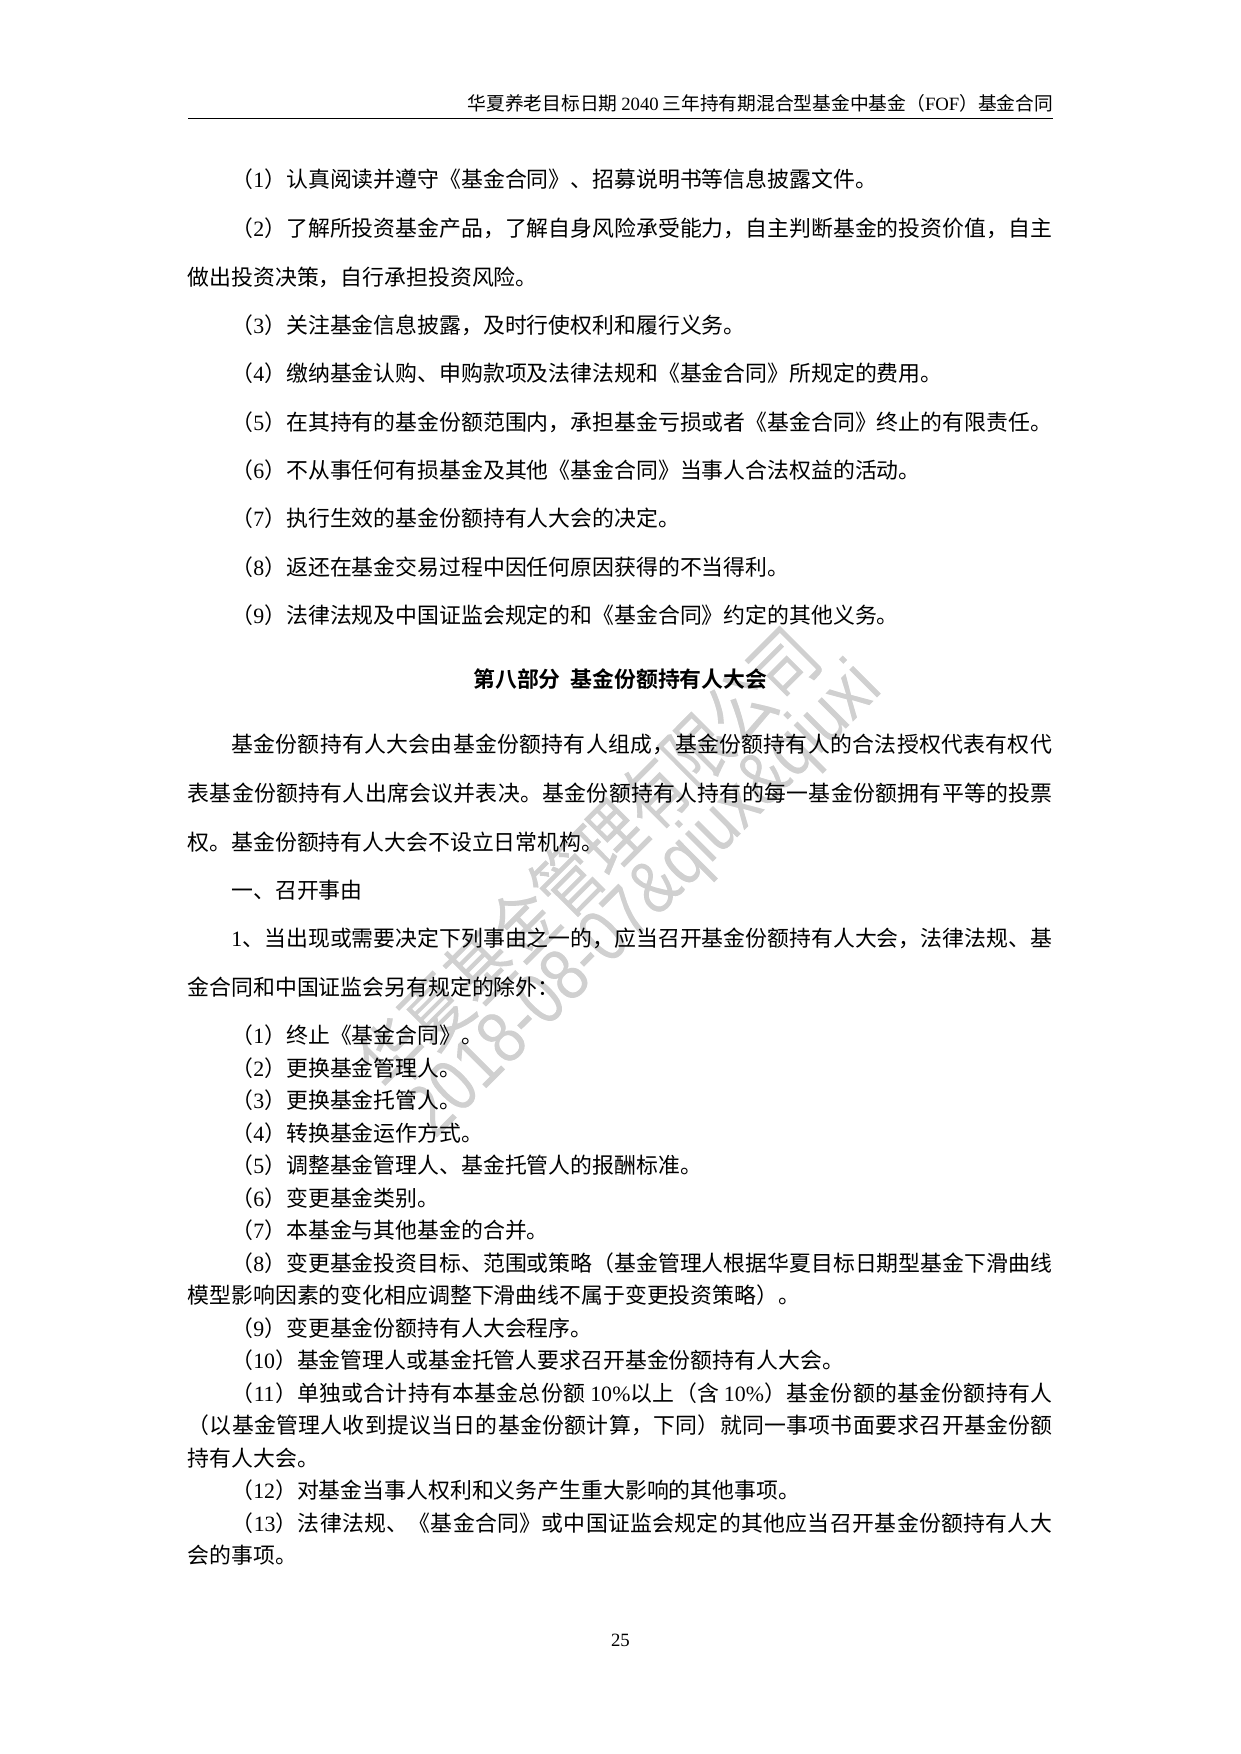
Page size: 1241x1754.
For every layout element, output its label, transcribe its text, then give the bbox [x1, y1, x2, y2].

text 1、当出现或需要决定下列事由之一的，应当召开基金份额持有人大会，法律法规、基金合同和中国证监会另有规定的除外： [187, 921, 1053, 1002]
text （11）单独或合计持有本基金总份额10%以上（含10%）基金份额的基金份额持有人（以基金管理人收到提议当日的基金份额计算，下同）就同一事项书面要求召开基金份额持有人大会。 [187, 1375, 1053, 1473]
text （6）不从事任何有损基金及其他《基金合同》当事人合法权益的活动。 [187, 452, 1053, 485]
text （7）执行生效的基金份额持有人大会的决定。 [187, 501, 1053, 533]
text （5）调整基金管理人、基金托管人的报酬标准。 [187, 1148, 1053, 1180]
text （13）法律法规、《基金合同》或中国证监会规定的其他应当召开基金份额持有人大会的事项。 [187, 1505, 1053, 1570]
text （8）返还在基金交易过程中因任何原因获得的不当得利。 [187, 549, 1053, 582]
text （6）变更基金类别。 [187, 1180, 1053, 1213]
text （9）变更基金份额持有人大会程序。 [187, 1310, 1053, 1343]
subtitle 第八部分 基金份额持有人大会 [187, 662, 1053, 694]
text （2）更换基金管理人。 [187, 1050, 1053, 1083]
text （4）转换基金运作方式。 [187, 1115, 1053, 1148]
text （5）在其持有的基金份额范围内，承担基金亏损或者《基金合同》终止的有限责任。 [187, 404, 1053, 437]
text （3）更换基金托管人。 [187, 1083, 1053, 1115]
text （8）变更基金投资目标、范围或策略（基金管理人根据华夏目标日期型基金下滑曲线模型影响因素的变化相应调整下滑曲线不属于变更投资策略）。 [187, 1245, 1053, 1310]
text （2）了解所投资基金产品，了解自身风险承受能力，自主判断基金的投资价值，自主做出投资决策，自行承担投资风险。 [187, 210, 1053, 292]
text （3）关注基金信息披露，及时行使权利和履行义务。 [187, 307, 1053, 340]
text （1）认真阅读并遵守《基金合同》、招募说明书等信息披露文件。 [187, 162, 1053, 194]
text 基金份额持有人大会由基金份额持有人组成，基金份额持有人的合法授权代表有权代表基金份额持有人出席会议并表决。基金份额持有人持有的每一基金份额拥有平等的投票权。基金份额持有人大会不设立日常机构。 [187, 727, 1053, 857]
text （4）缴纳基金认购、申购款项及法律法规和《基金合同》所规定的费用。 [187, 356, 1053, 388]
text 一、召开事由 [187, 872, 1053, 905]
text （9）法律法规及中国证监会规定的和《基金合同》约定的其他义务。 [187, 597, 1053, 630]
text （10）基金管理人或基金托管人要求召开基金份额持有人大会。 [187, 1343, 1053, 1375]
text （7）本基金与其他基金的合并。 [187, 1213, 1053, 1245]
text （1）终止《基金合同》。 [187, 1018, 1053, 1050]
text （12）对基金当事人权利和义务产生重大影响的其他事项。 [187, 1473, 1053, 1505]
